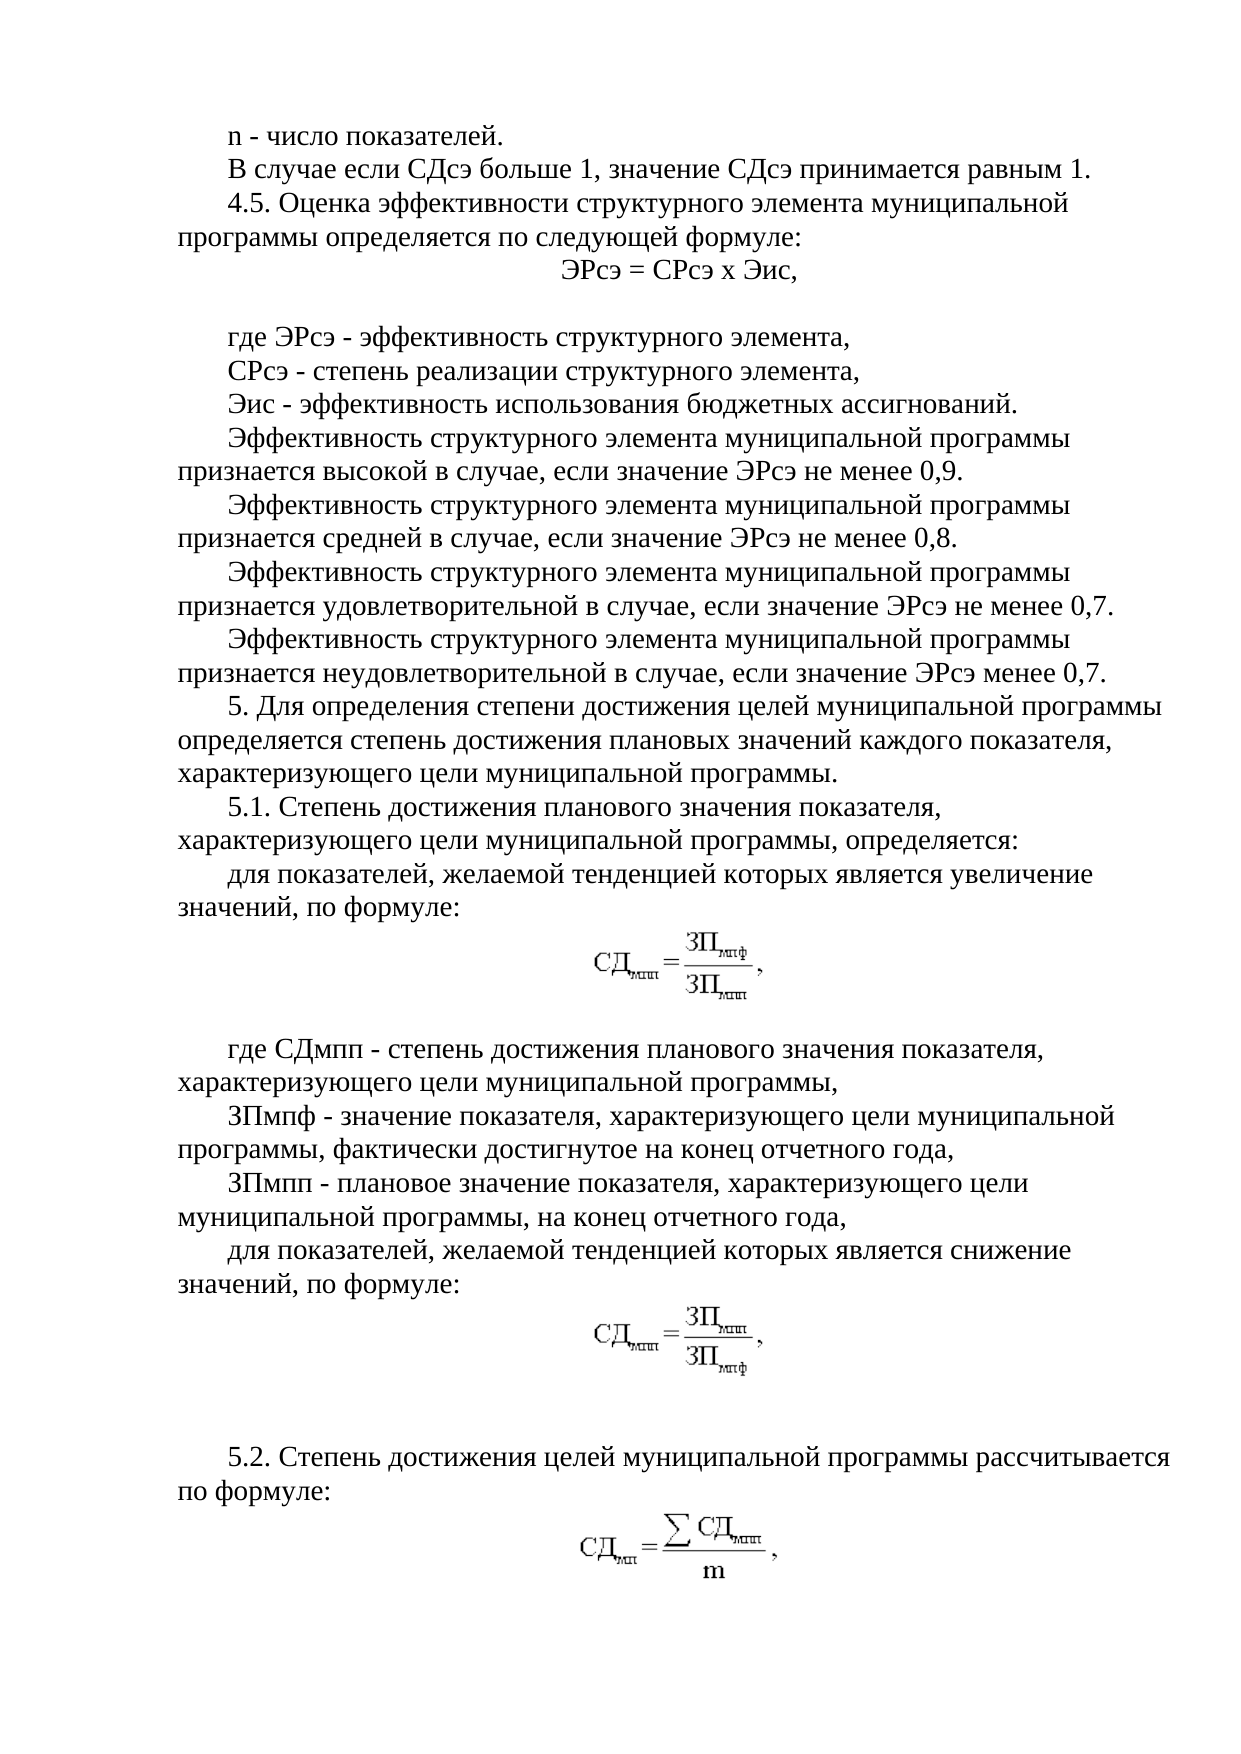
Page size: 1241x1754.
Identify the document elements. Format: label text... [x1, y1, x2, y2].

picture [590, 923, 769, 1006]
picture [576, 1506, 782, 1585]
text где СДмпп - степень достижения планового значения показателя, характеризующего цели муниципальной программы, [177, 1031, 1181, 1098]
text Эис - эффективность использования бюджетных ассигнований. [177, 386, 1181, 420]
text где ЭРсэ - эффективность структурного элемента, [177, 319, 1181, 353]
text n - число показателей. [177, 118, 1181, 152]
text 5. Для определения степени достижения целей муниципальной программы определяется степень достижения плановых значений каждого показателя, характеризующего цели муниципальной программы. [177, 688, 1181, 789]
text ЗПмпп - плановое значение показателя, характеризующего цели муниципальной программы, на конец отчетного года, [177, 1165, 1181, 1232]
text ЗПмпф - значение показателя, характеризующего цели муниципальной программы, фактически достигнутое на конец отчетного года, [177, 1098, 1181, 1165]
text 5.1. Степень достижения планового значения показателя, характеризующего цели муниципальной программы, определяется: [177, 789, 1181, 856]
text Эффективность структурного элемента муниципальной программы признается средней в случае, если значение ЭРсэ не менее 0,8. [177, 487, 1181, 554]
text ЭРсэ = СРсэ x Эис, [177, 252, 1181, 286]
text СРсэ - степень реализации структурного элемента, [177, 353, 1181, 386]
text Эффективность структурного элемента муниципальной программы признается высокой в случае, если значение ЭРсэ не менее 0,9. [177, 420, 1181, 487]
text 4.5. Оценка эффективности структурного элемента муниципальной программы определяется по следующей формуле: [177, 185, 1181, 252]
text Эффективность структурного элемента муниципальной программы признается неудовлетворительной в случае, если значение ЭРсэ менее 0,7. [177, 621, 1181, 688]
text Эффективность структурного элемента муниципальной программы признается удовлетворительной в случае, если значение ЭРсэ не менее 0,7. [177, 554, 1181, 621]
text для показателей, желаемой тенденцией которых является снижение значений, по формуле: [177, 1232, 1181, 1299]
text для показателей, желаемой тенденцией которых является увеличение значений, по формуле: [177, 856, 1181, 923]
picture [590, 1299, 769, 1381]
text В случае если СДсэ больше 1, значение СДсэ принимается равным 1. [177, 152, 1181, 185]
text 5.2. Степень достижения целей муниципальной программы рассчитывается по формуле: [177, 1439, 1181, 1506]
